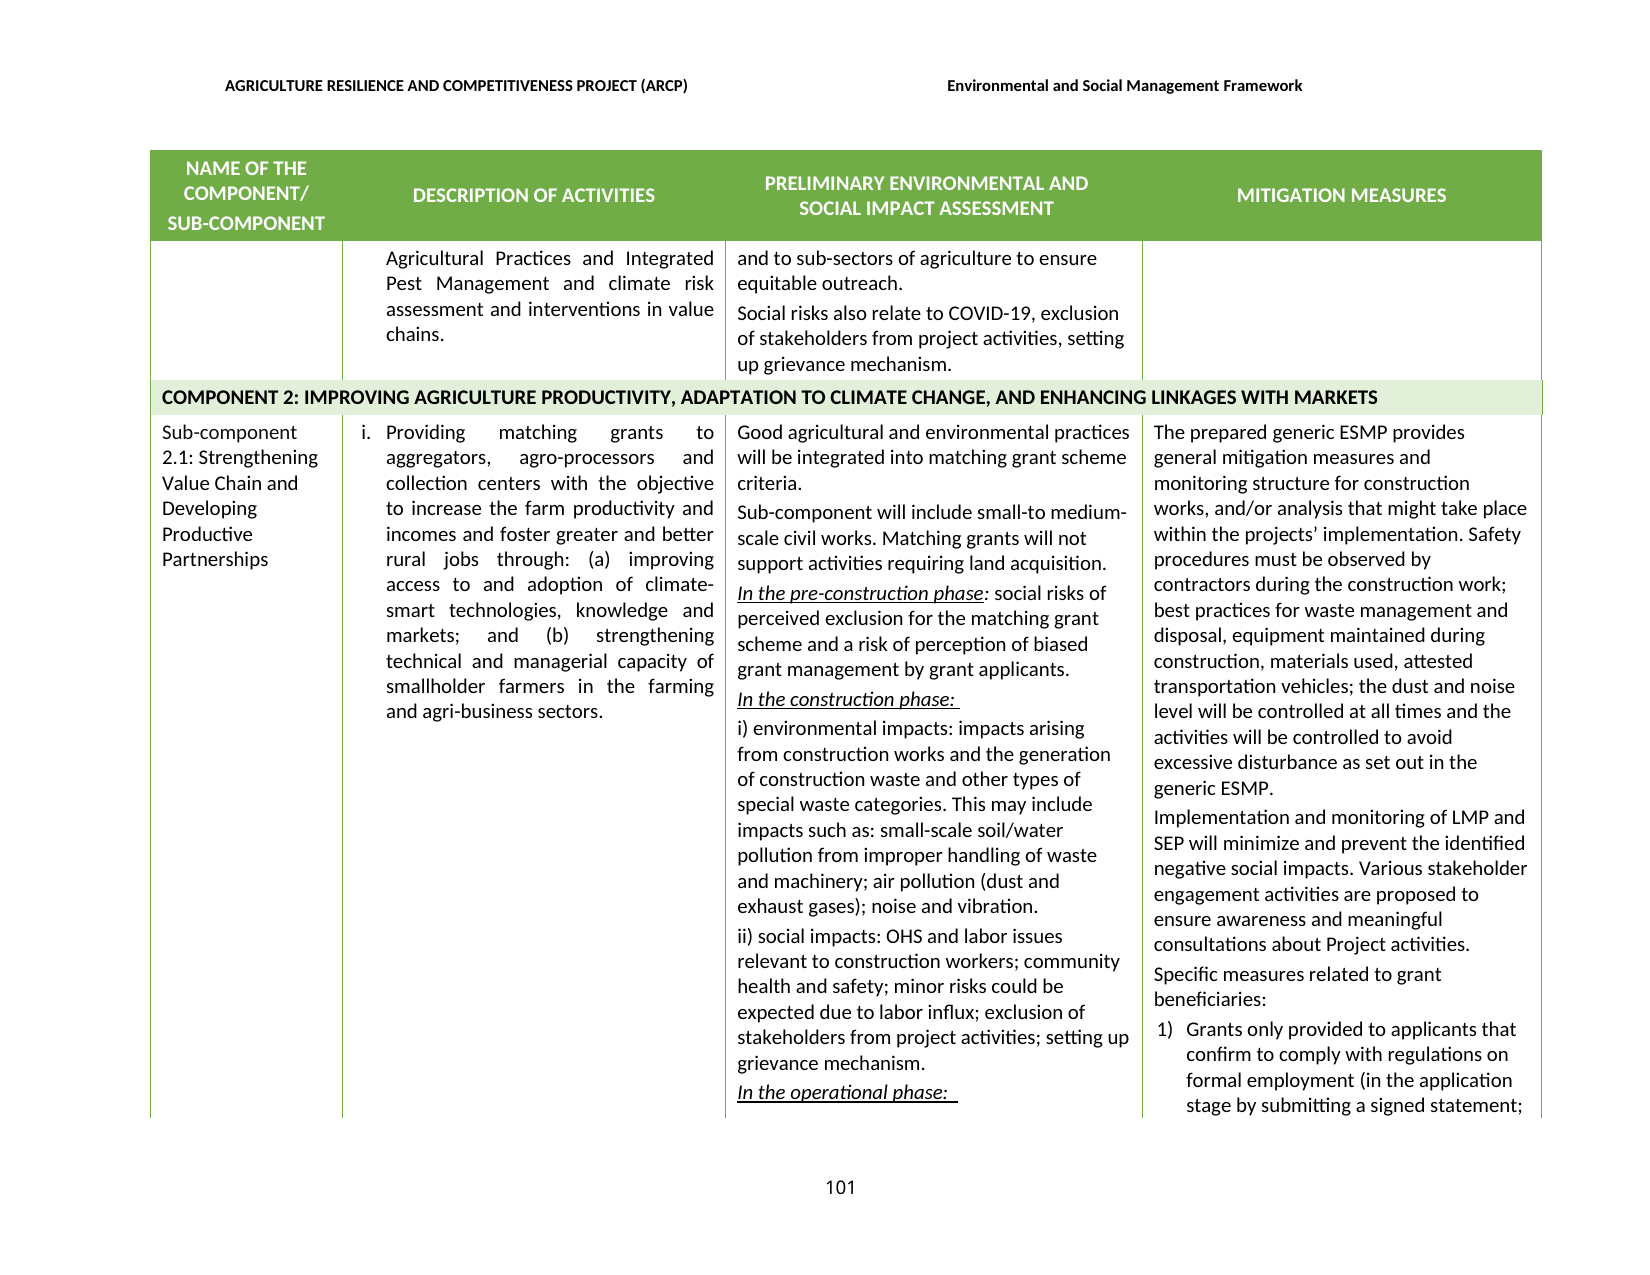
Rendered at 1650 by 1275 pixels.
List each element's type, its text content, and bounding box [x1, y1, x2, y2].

table_header MITIGATION MEASURES [1143, 151, 1541, 240]
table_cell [1143, 415, 1541, 1118]
table_header PRELIMINARY ENVIRONMENTAL AND SOCIAL IMPACT ASSESSMENT [726, 151, 1142, 240]
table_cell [343, 415, 725, 1118]
table_cell COMPONENT 2: IMPROVING AGRICULTURE PRODUCTIVITY, ADAPTATION TO CLIMATE CHANGE, AND ENHANCING LINKAGES WITH MARKETS [151, 380, 1542, 415]
table_header NAME OF THE COMPONENT/ SUB-COMPONENT [151, 151, 342, 240]
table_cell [1143, 241, 1541, 380]
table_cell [726, 415, 1142, 1118]
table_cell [726, 241, 1142, 380]
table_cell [151, 241, 342, 380]
table_header DESCRIPTION OF ACTIVITIES [343, 151, 725, 240]
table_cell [151, 415, 342, 1118]
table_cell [343, 241, 725, 380]
